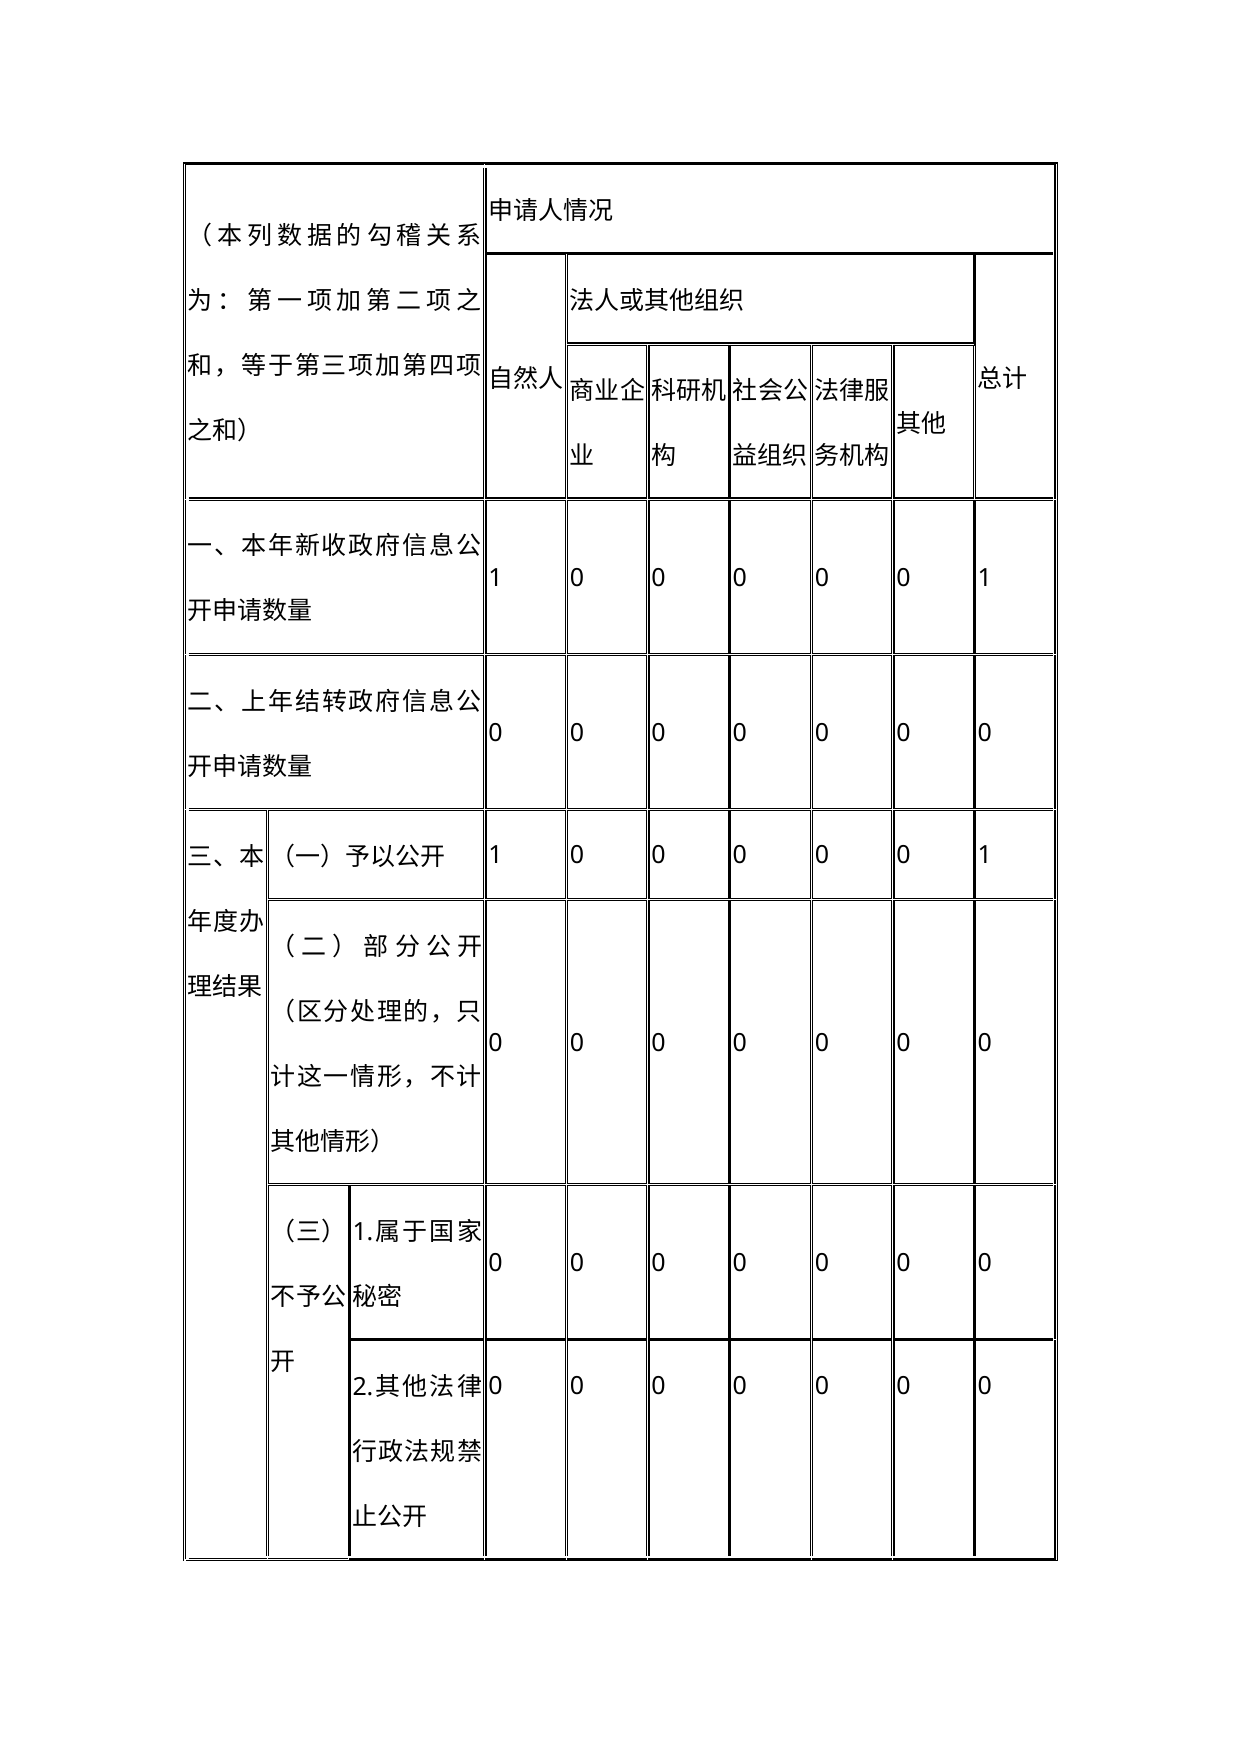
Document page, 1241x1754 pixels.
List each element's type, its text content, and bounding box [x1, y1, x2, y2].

table_cell 0 [568, 901, 646, 1183]
table_cell 0 [974, 1183, 1056, 1338]
table_cell 0 [568, 1186, 646, 1338]
table_cell 0 [566, 1338, 648, 1558]
table_cell 0 [976, 653, 1055, 807]
table_cell 0 [487, 901, 565, 1183]
table_cell 0 [650, 811, 728, 898]
table_cell 其他 [895, 346, 973, 497]
table_cell 0 [895, 811, 973, 898]
table_header 申请人情况 [485, 165, 1054, 252]
table_cell 0 [650, 501, 728, 652]
table_cell 0 [813, 811, 891, 898]
table_cell 0 [731, 501, 810, 652]
table_cell 1.属于国家秘密 [351, 1186, 483, 1338]
table_cell 0 [568, 501, 646, 652]
table_cell 0 [893, 1341, 974, 1558]
table_cell 自然人 [487, 255, 565, 497]
table_cell 0 [650, 656, 728, 807]
table_cell 0 [729, 1341, 811, 1558]
table_cell 1 [487, 501, 565, 652]
table_cell 0 [731, 656, 810, 807]
table_cell 0 [731, 1186, 810, 1338]
table_cell 0 [974, 1338, 1056, 1558]
table_cell 1 [976, 497, 1055, 652]
table_cell 0 [895, 501, 973, 652]
table_cell 二、上年结转政府信息公开申请数量 [186, 653, 483, 807]
table_cell 社会公益组织 [731, 346, 810, 497]
table_cell （三）不予公开 [268, 1186, 349, 1558]
table_cell 法律服务机构 [813, 346, 891, 497]
table_header （本列数据的勾稽关系为：第一项加第二项之和，等于第三项加第四项之和） [186, 164, 485, 497]
table_cell 0 [813, 901, 891, 1183]
table_cell 0 [813, 1186, 891, 1338]
table_cell 0 [811, 1338, 893, 1558]
table_cell 0 [650, 901, 728, 1183]
table_cell 0 [813, 656, 891, 807]
table_cell 1 [976, 808, 1055, 898]
table_cell 法人或其他组织 [568, 255, 973, 342]
table_cell 0 [648, 1341, 729, 1558]
table_cell 0 [650, 1186, 728, 1338]
table_cell （一）予以公开 [269, 811, 483, 898]
table_cell 0 [731, 811, 810, 898]
table_cell 0 [485, 1341, 566, 1558]
table_cell （二）部分公开（区分处理的，只计这一情形，不计其他情形） [269, 901, 483, 1183]
table_cell 0 [487, 1186, 565, 1338]
table_cell 0 [813, 501, 891, 652]
table_cell 0 [568, 656, 646, 807]
table_cell 0 [974, 898, 1056, 1183]
table_cell 0 [568, 811, 646, 898]
table_cell 0 [895, 656, 973, 807]
table_cell 0 [895, 1186, 973, 1338]
table_cell 0 [731, 901, 810, 1183]
table_cell 三、本年度办理结果 [186, 808, 267, 1558]
table_cell 科研机构 [650, 346, 728, 497]
table_cell 0 [487, 656, 565, 807]
table_cell 1 [487, 811, 565, 898]
table_cell 商业企业 [568, 346, 646, 497]
table_cell 总计 [976, 252, 1054, 497]
table_cell 2.其他法律行政法规禁止公开 [349, 1338, 485, 1558]
table_cell 0 [895, 901, 973, 1183]
table_cell 一、本年新收政府信息公开申请数量 [186, 497, 483, 652]
